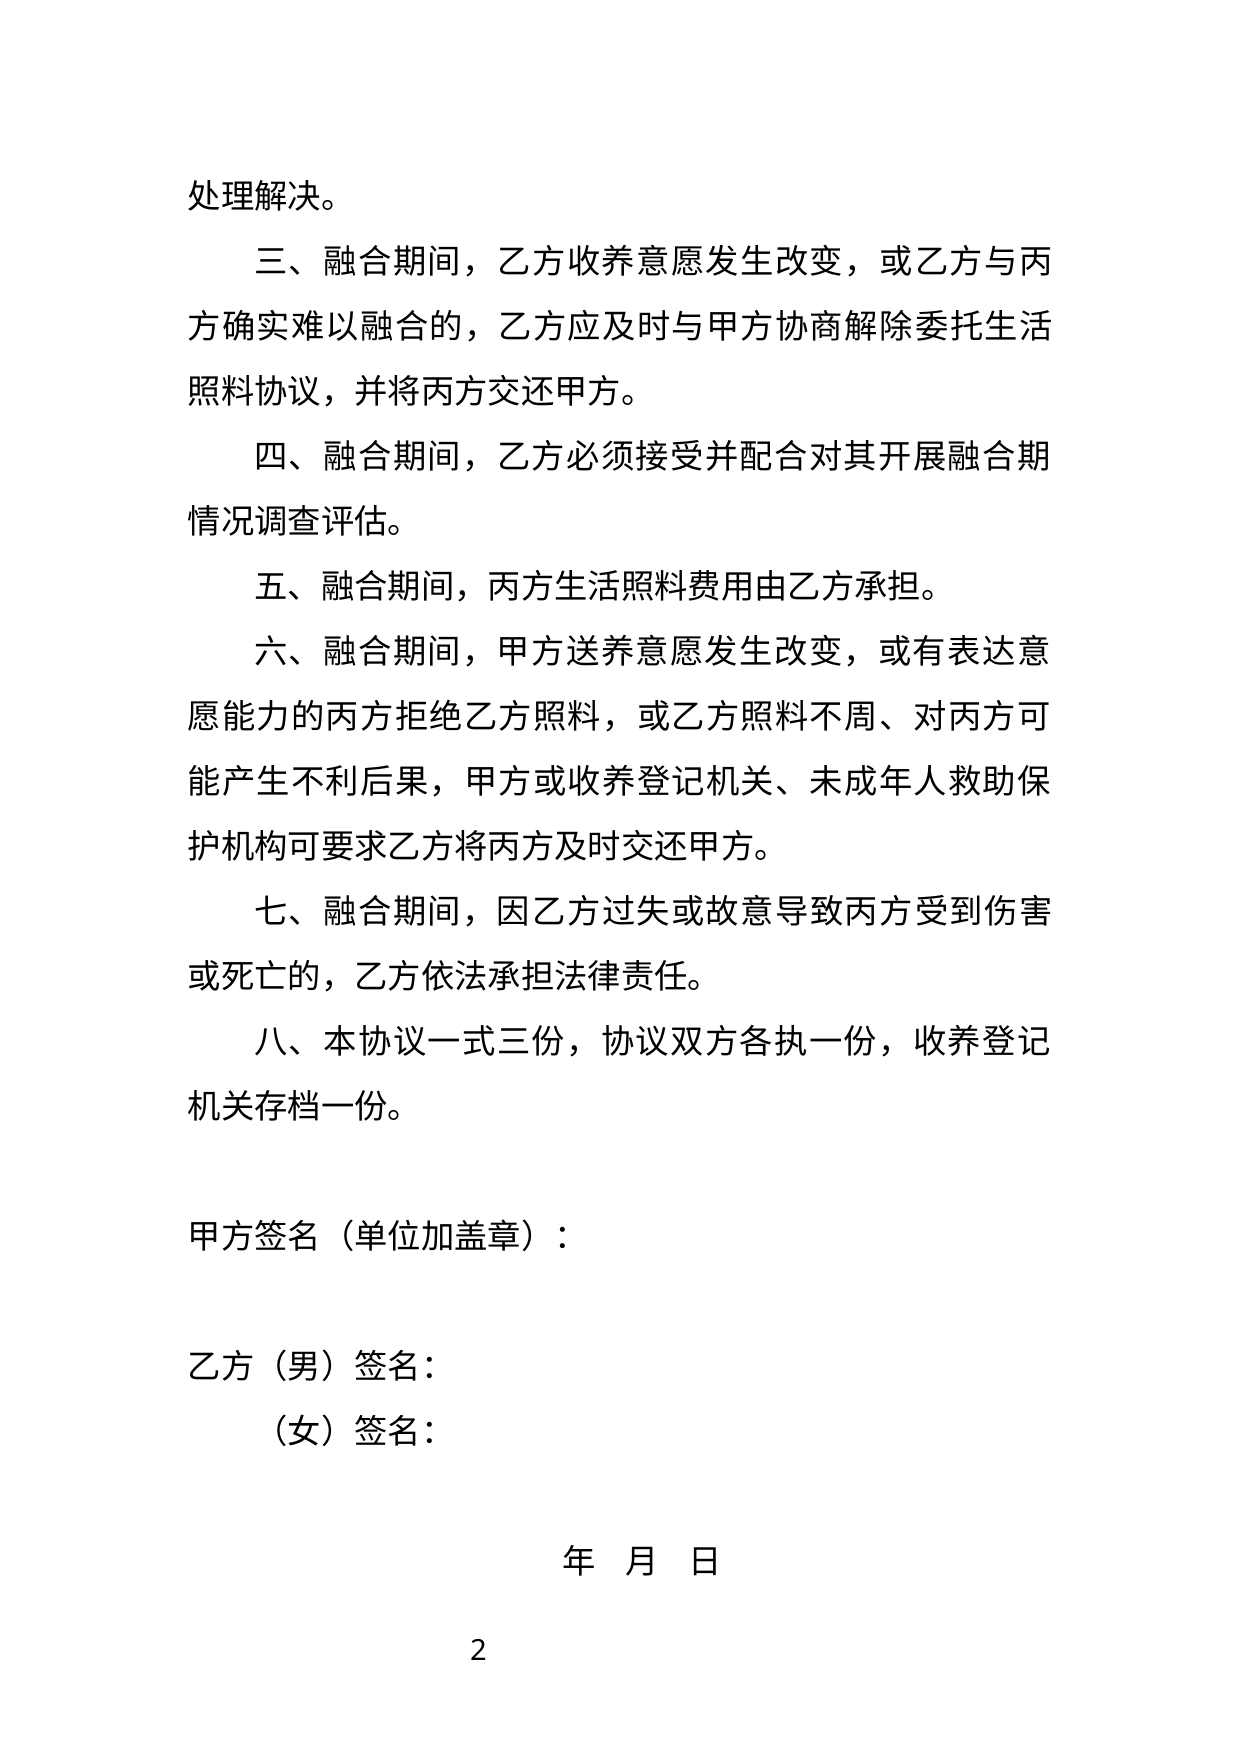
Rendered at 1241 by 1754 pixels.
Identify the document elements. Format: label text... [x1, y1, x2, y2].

text 六、融合期间，甲方送养意愿发生改变，或有表达意愿能力的丙方拒绝乙方照料，或乙方照料不周、对丙方可能产生不利后果，甲方或收养登记机关、未成年人救助保护机构可要求乙方将丙方及时交还甲方。 [187, 617, 1053, 877]
text 乙方（男）签名： [187, 1332, 1053, 1397]
text 甲方签名（单位加盖章）： [187, 1202, 1053, 1267]
text 年 月 日 [187, 1527, 1053, 1592]
text （女）签名： [187, 1397, 1053, 1462]
text 三、融合期间，乙方收养意愿发生改变，或乙方与丙方确实难以融合的，乙方应及时与甲方协商解除委托生活照料协议，并将丙方交还甲方。 [187, 227, 1053, 422]
text 八、本协议一式三份，协议双方各执一份，收养登记机关存档一份。 [187, 1007, 1053, 1137]
text 五、融合期间，丙方生活照料费用由乙方承担。 [187, 552, 1053, 617]
text 七、融合期间，因乙方过失或故意导致丙方受到伤害或死亡的，乙方依法承担法律责任。 [187, 877, 1053, 1007]
text 四、融合期间，乙方必须接受并配合对其开展融合期情况调查评估。 [187, 422, 1053, 552]
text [187, 162, 1053, 227]
